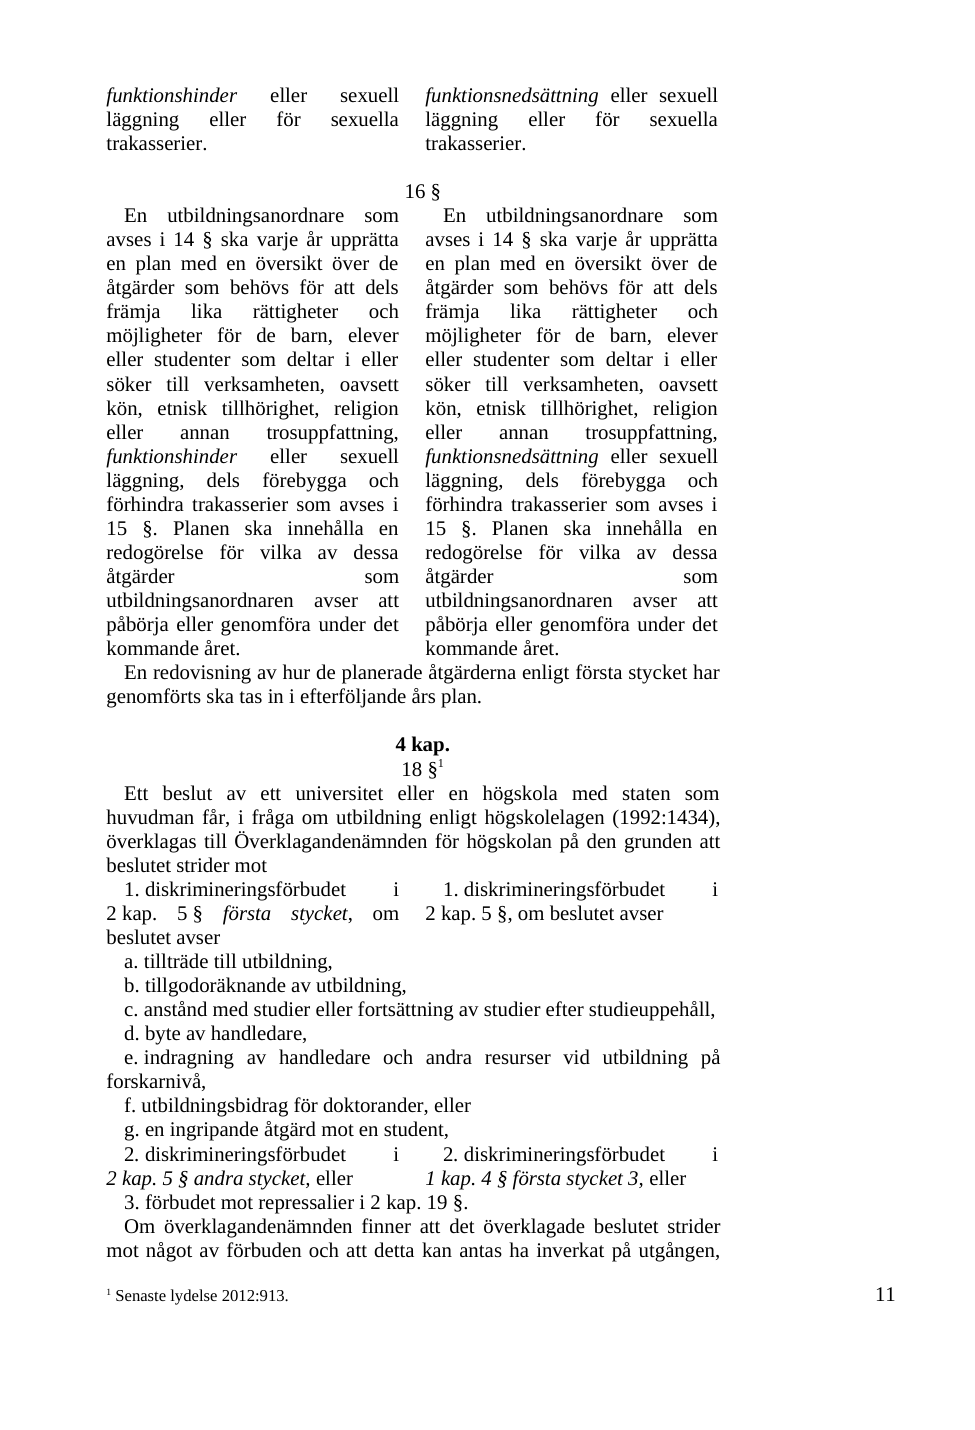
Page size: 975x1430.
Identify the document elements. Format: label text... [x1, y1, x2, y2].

table_header 2. diskrimineringsförbudet i 2 kap. 5 § andra stycket, eller [93, 1141, 412, 1189]
text c. anstånd med studier eller fortsättning av studier efter studieuppehåll, [106, 997, 721, 1021]
text 18 § [106, 756, 721, 781]
text En redovisning av hur de planerade åtgärderna enligt första stycket har genomförts ska tas in i efterföljande års plan. [106, 660, 721, 708]
table_header 1. diskrimineringsförbudet i 2 kap. 5 §, om beslutet avser [412, 877, 731, 949]
text d. byte av handledare, [106, 1021, 721, 1045]
table_header 1. diskrimineringsförbudet i 2 kap. 5 § första stycket, om beslutet avser [93, 877, 412, 949]
text 3. förbudet mot repressalier i 2 kap. 19 §. [106, 1189, 721, 1214]
text b. tillgodoräknande av utbildning, [106, 973, 721, 997]
table_header 2. diskrimineringsförbudet i 1 kap. 4 § första stycket 3, eller [412, 1141, 731, 1189]
text a. tillträde till utbildning, [106, 949, 721, 973]
text 16 § [106, 179, 721, 203]
text e. indragning av handledare och andra resurser vid utbildning på forskarnivå, [106, 1045, 721, 1093]
table_header En utbildningsanordnare som avses i 14 § ska varje år upprätta en plan med en översikt över de åtgärder som behövs för att dels främja lika rättigheter och möjligheter för de barn, elever eller studenter som deltar i eller söker till verksamheten, oavsett kön, etnisk tillhörighet, religion eller annan trosuppfattning, funktionsnedsättning eller sexuell läggning, dels förebygga och förhindra trakasserier som avses i 15 §. Planen ska innehålla en redogörelse för vilka av dessa åtgärder som utbildningsanordnaren avser att påbörja eller genomföra under det kommande året. [412, 203, 731, 660]
text g. en ingripande åtgärd mot en student, [106, 1117, 721, 1141]
text f. utbildningsbidrag för doktorander, eller [106, 1093, 721, 1117]
text Ett beslut av ett universitet eller en högskola med staten som huvudman får, i fråga om utbildning enligt högskolelagen (1992:1434), överklagas till Överklagandenämnden för högskolan på den grunden att beslutet strider mot [106, 781, 721, 877]
table_header En utbildningsanordnare som avses i 14 § ska varje år upprätta en plan med en översikt över de åtgärder som behövs för att dels främja lika rättigheter och möjligheter för de barn, elever eller studenter som deltar i eller söker till verksamheten, oavsett kön, etnisk tillhörighet, religion eller annan trosuppfattning, funktionshinder eller sexuell läggning, dels förebygga och förhindra trakasserier som avses i 15 §. Planen ska innehålla en redogörelse för vilka av dessa åtgärder som utbildningsanordnaren avser att påbörja eller genomföra under det kommande året. [93, 203, 412, 660]
text 4 kap. [106, 732, 721, 756]
